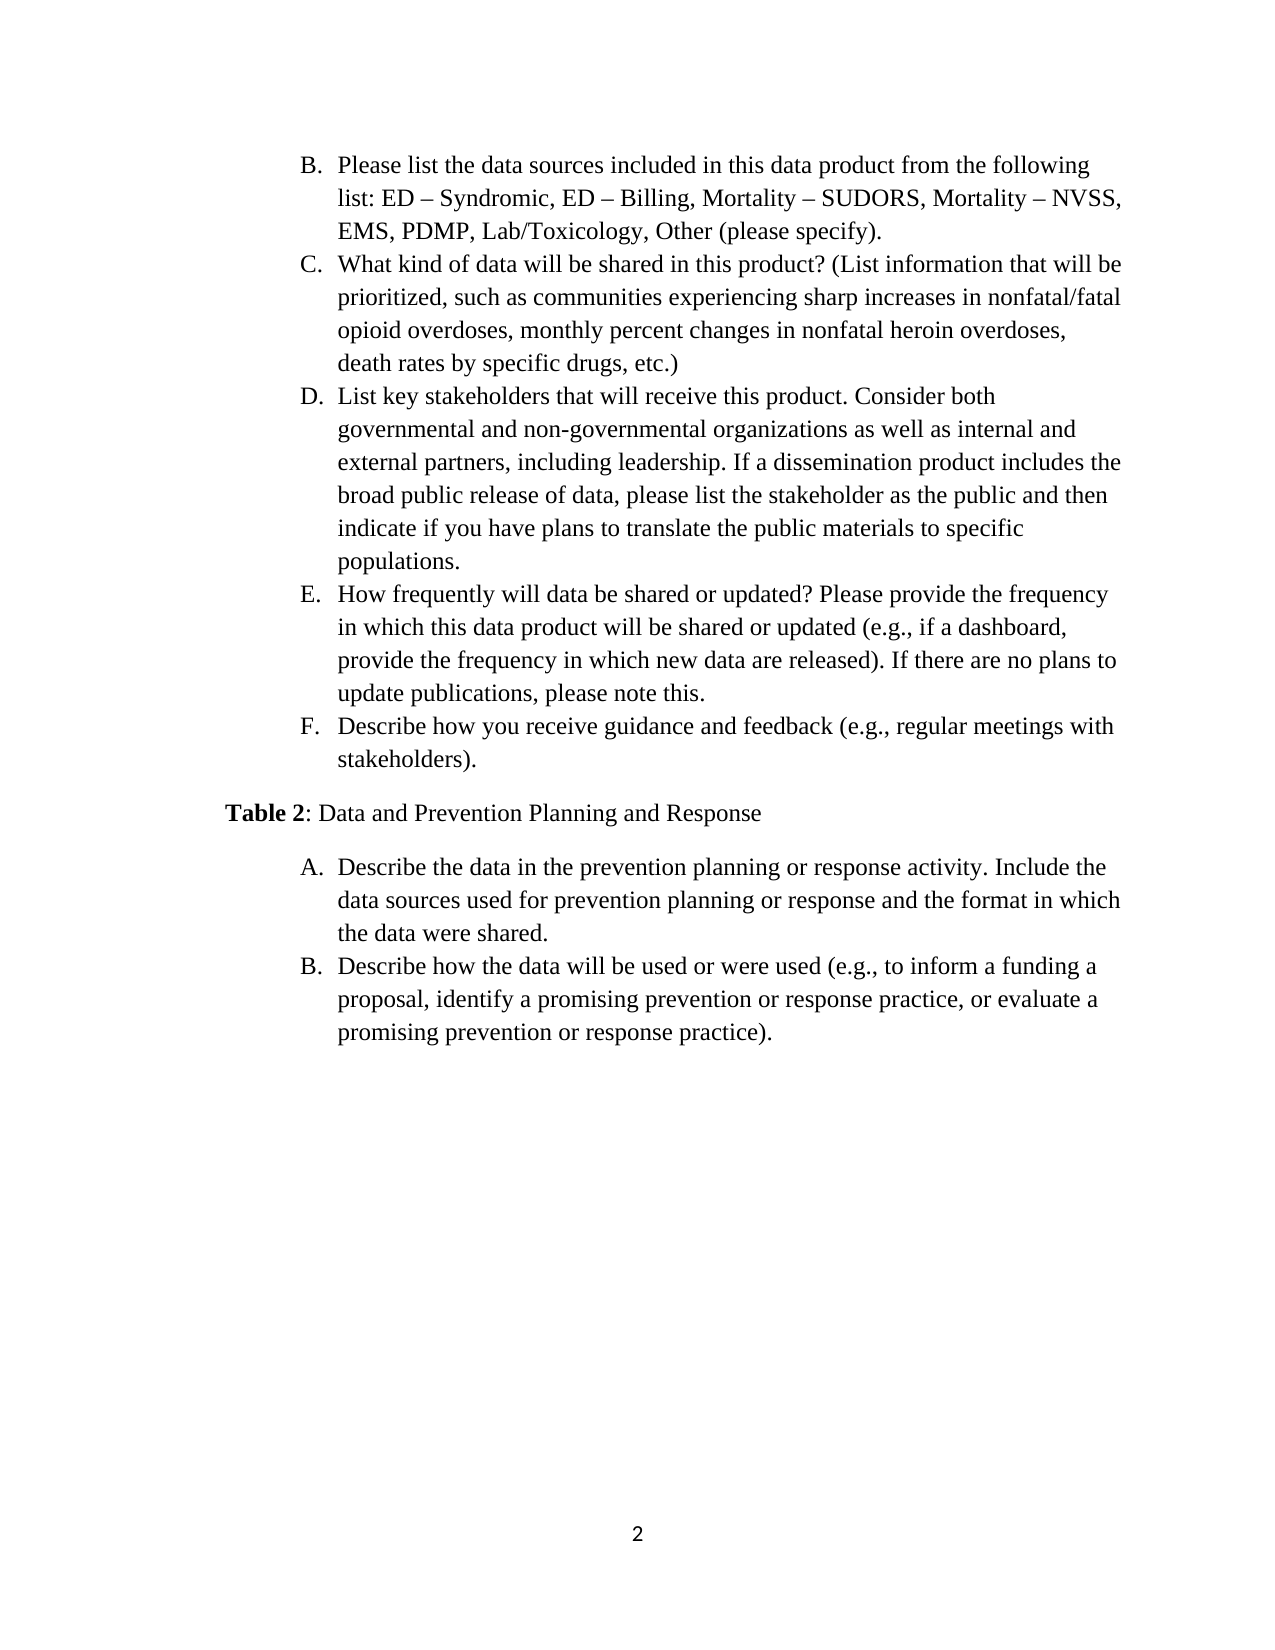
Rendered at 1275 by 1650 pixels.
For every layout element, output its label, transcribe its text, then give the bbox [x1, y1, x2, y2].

list How frequently will data be shared or updated? Please provide the frequency in which this data product will be shared or updated (e.g., if a dashboard, provide the frequency in which new data are released). If there are no plans to update publications, please note this. [300, 579, 1125, 707]
list What kind of data will be shared in this product? (List information that will be prioritized, such as communities experiencing sharp increases in nonfatal/fatal opioid overdoses, monthly percent changes in nonfatal heroin overdoses, death rates by specific drugs, etc.) [300, 249, 1125, 377]
list Please list the data sources included in this data product from the following list: ED – Syndromic, ED – Billing, Mortality – SUDORS, Mortality – NVSS, EMS, PDMP, Lab/Toxicology, Other (please specify). [300, 150, 1125, 245]
text Table 2: Data and Prevention Planning and Response [225, 798, 1125, 827]
list Describe the data in the prevention planning or response activity. Include the data sources used for prevention planning or response and the format in which the data were shared. [300, 852, 1125, 947]
list Describe how the data will be used or were used (e.g., to inform a funding a proposal, identify a promising prevention or response practice, or evaluate a promising prevention or response practice). [300, 951, 1125, 1046]
list List key stakeholders that will receive this product. Consider both governmental and non-governmental organizations as well as internal and external partners, including leadership. If a dissemination product includes the broad public release of data, please list the stakeholder as the public and then indicate if you have plans to translate the public materials to specific populations. [300, 381, 1125, 575]
list Describe how you receive guidance and feedback (e.g., regular meetings with stakeholders). [300, 711, 1125, 773]
